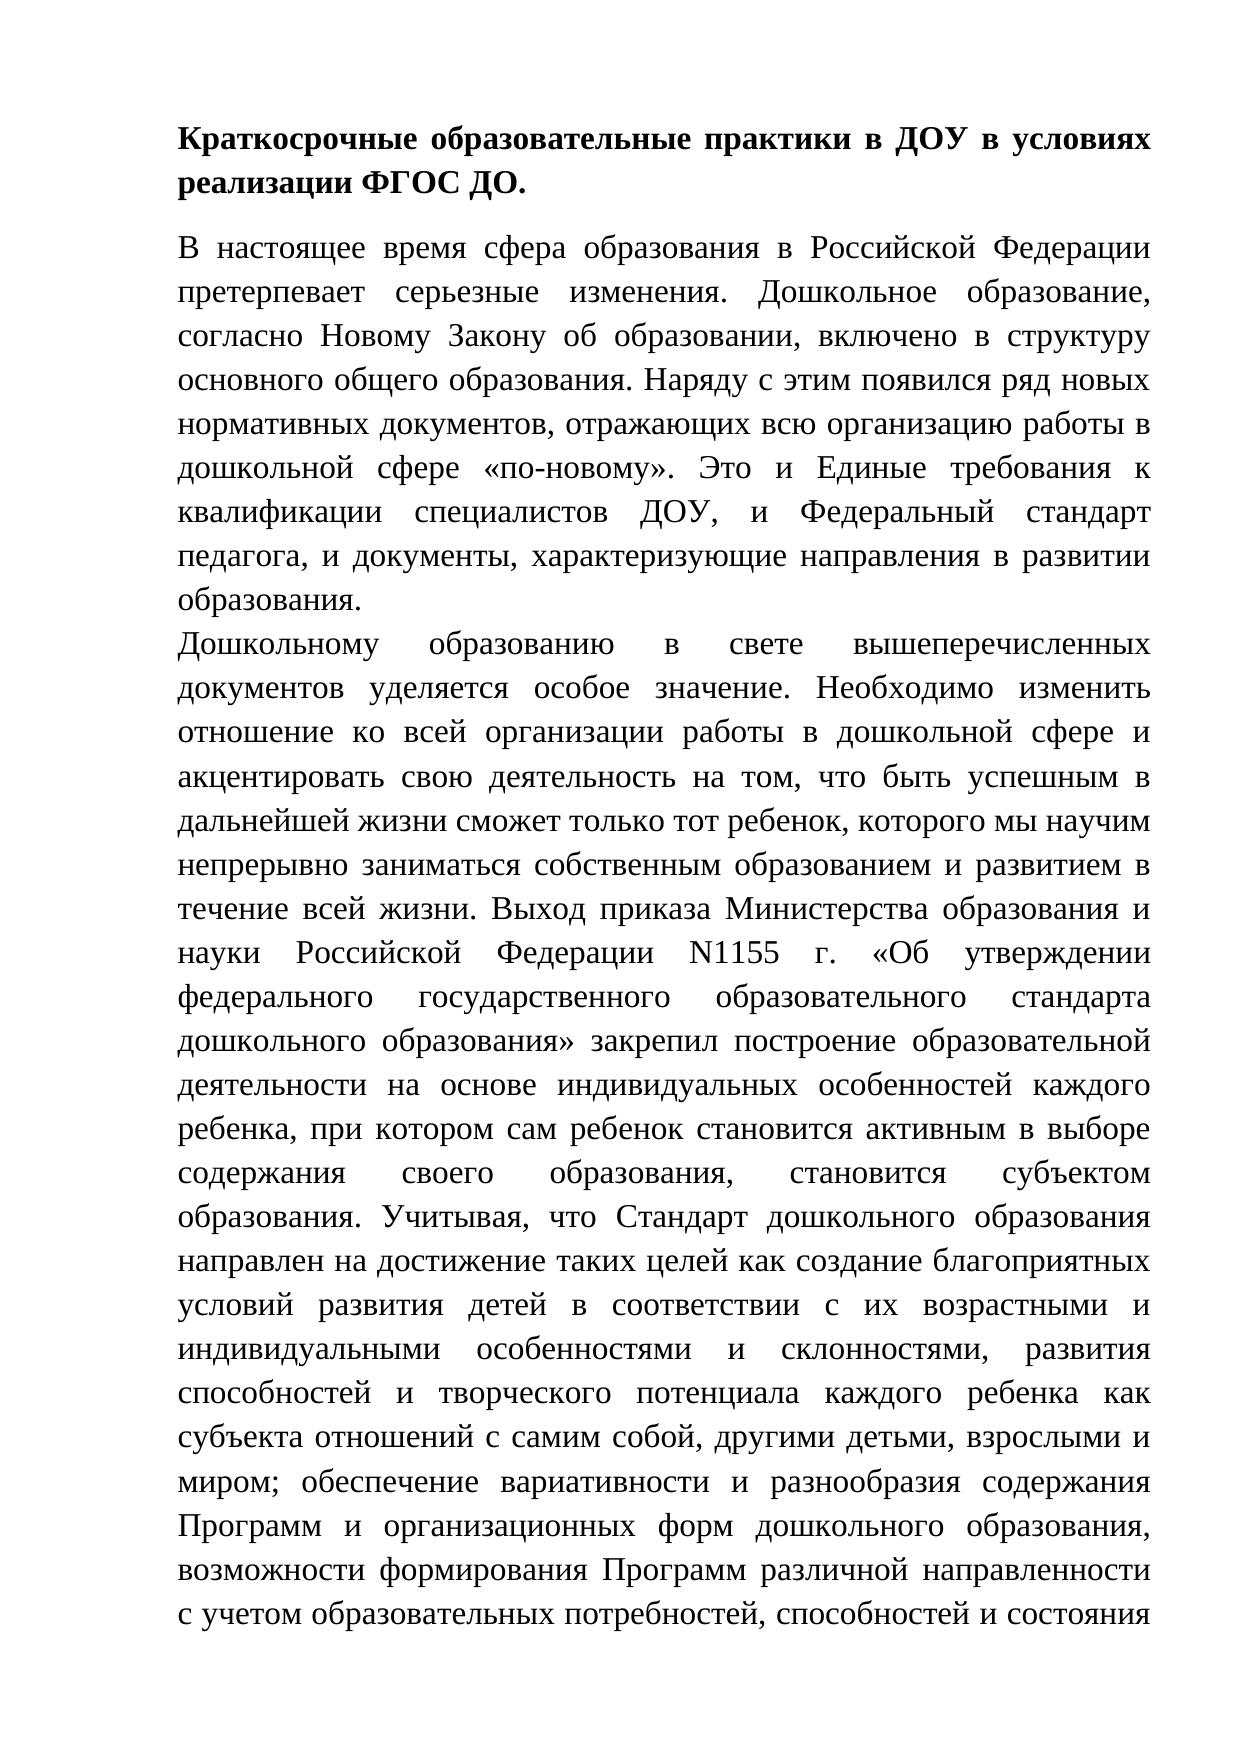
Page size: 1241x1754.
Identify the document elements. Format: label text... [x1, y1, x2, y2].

text Краткосрочные образовательные практики в ДОУ в условиях реализации ФГОС ДО. [177, 118, 1152, 201]
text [177, 227, 1152, 1631]
